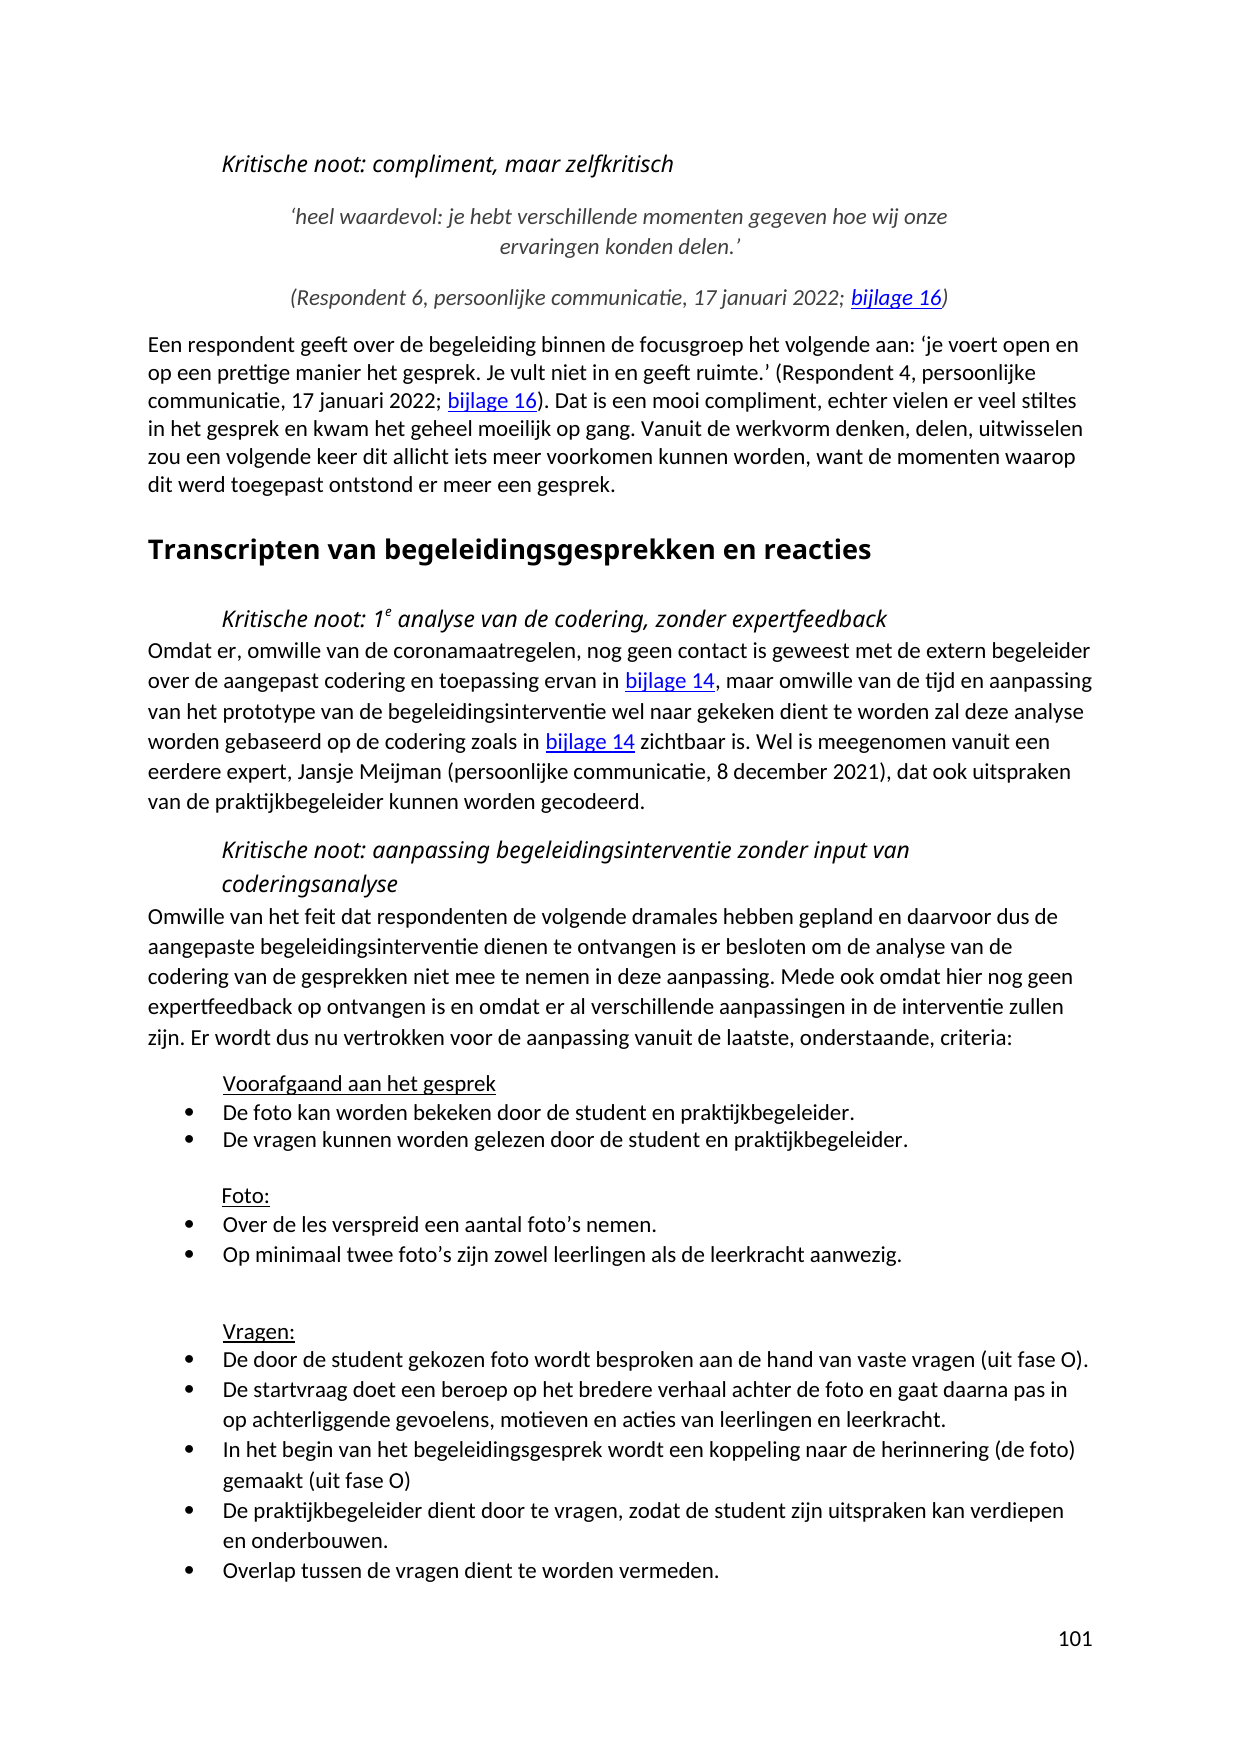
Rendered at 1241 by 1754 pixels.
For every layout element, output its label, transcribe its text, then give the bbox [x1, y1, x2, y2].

list De foto kan worden bekeken door de student en praktijkbegeleider. [185, 1098, 1092, 1126]
text ‘heel waardevol: je hebt verschillende momenten gegeven hoe wij onze ervaringen konden delen.’ [238, 202, 1002, 261]
text Voorafgaand aan het gesprek [148, 1069, 1092, 1098]
list De startvraag doet een beroep op het bredere verhaal achter de foto en gaat daarna pas in op achterliggende gevoelens, motieven en acties van leerlingen en leerkracht. [185, 1375, 1092, 1433]
subtitle Kritische noot: compliment, maar zelfkritisch [221, 148, 1092, 179]
list Over de les verspreid een aantal foto’s nemen. [185, 1210, 1092, 1238]
subtitle Transcripten van begeleidingsgesprekken en reacties [148, 531, 1092, 568]
text Een respondent geeft over de begeleiding binnen de focusgroep het volgende aan: ‘je voert open en op een prettige manier het gesprek. Je vult niet in en geeft ruimte.’ (Respondent 4, persoonlijke communicatie, 17 januari 2022; bijlage 16). Dat is een mooi compliment, echter vielen er veel stiltes in het gesprek en kwam het geheel moeilijk op gang. Vanuit de werkvorm denken, delen, uitwisselen zou een volgende keer dit allicht iets meer voorkomen kunnen worden, want de momenten waarop dit werd toegepast ontstond er meer een gesprek. [148, 330, 1092, 498]
list In het begin van het begeleidingsgesprek wordt een koppeling naar de herinnering (de foto) gemaakt (uit fase O) [185, 1436, 1092, 1494]
list Op minimaal twee foto’s zijn zowel leerlingen als de leerkracht aanwezig. [185, 1240, 1092, 1268]
list Overlap tussen de vragen dient te worden vermeden. [185, 1556, 1092, 1584]
subtitle Kritische noot: 1e analyse van de codering, zonder expertfeedback [221, 603, 1092, 634]
text (Respondent 6, persoonlijke communicatie, 17 januari 2022; bijlage 16) [238, 283, 1002, 312]
list De door de student gekozen foto wordt besproken aan de hand van vaste vragen (uit fase O). [185, 1345, 1092, 1373]
list De praktijkbegeleider dient door te vragen, zodat de student zijn uitspraken kan verdiepen en onderbouwen. [185, 1496, 1092, 1554]
subtitle Kritische noot: aanpassing begeleidingsinterventie zonder input van coderingsanalyse [221, 834, 1092, 899]
text Foto: [148, 1182, 1092, 1210]
text Vragen: [148, 1317, 1092, 1345]
text Omwille van het feit dat respondenten de volgende dramales hebben gepland en daarvoor dus de aangepaste begeleidingsinterventie dienen te ontvangen is er besloten om de analyse van de codering van de gesprekken niet mee te nemen in deze aanpassing. Mede ook omdat hier nog geen expertfeedback op ontvangen is en omdat er al verschillende aanpassingen in de interventie zullen zijn. Er wordt dus nu vertrokken voor de aanpassing vanuit de laatste, onderstaande, criteria: [148, 902, 1092, 1051]
text Omdat er, omwille van de coronamaatregelen, nog geen contact is geweest met de extern begeleider over de aangepast codering en toepassing ervan in bijlage 14, maar omwille van de tijd en aanpassing van het prototype van de begeleidingsinterventie wel naar gekeken dient te worden zal deze analyse worden gebaseerd op de codering zoals in bijlage 14 zichtbaar is. Wel is meegenomen vanuit een eerdere expert, Jansje Meijman (persoonlijke communicatie, 8 december 2021), dat ook uitspraken van de praktijkbegeleider kunnen worden gecodeerd. [148, 636, 1092, 816]
list De vragen kunnen worden gelezen door de student en praktijkbegeleider. [185, 1126, 1092, 1154]
